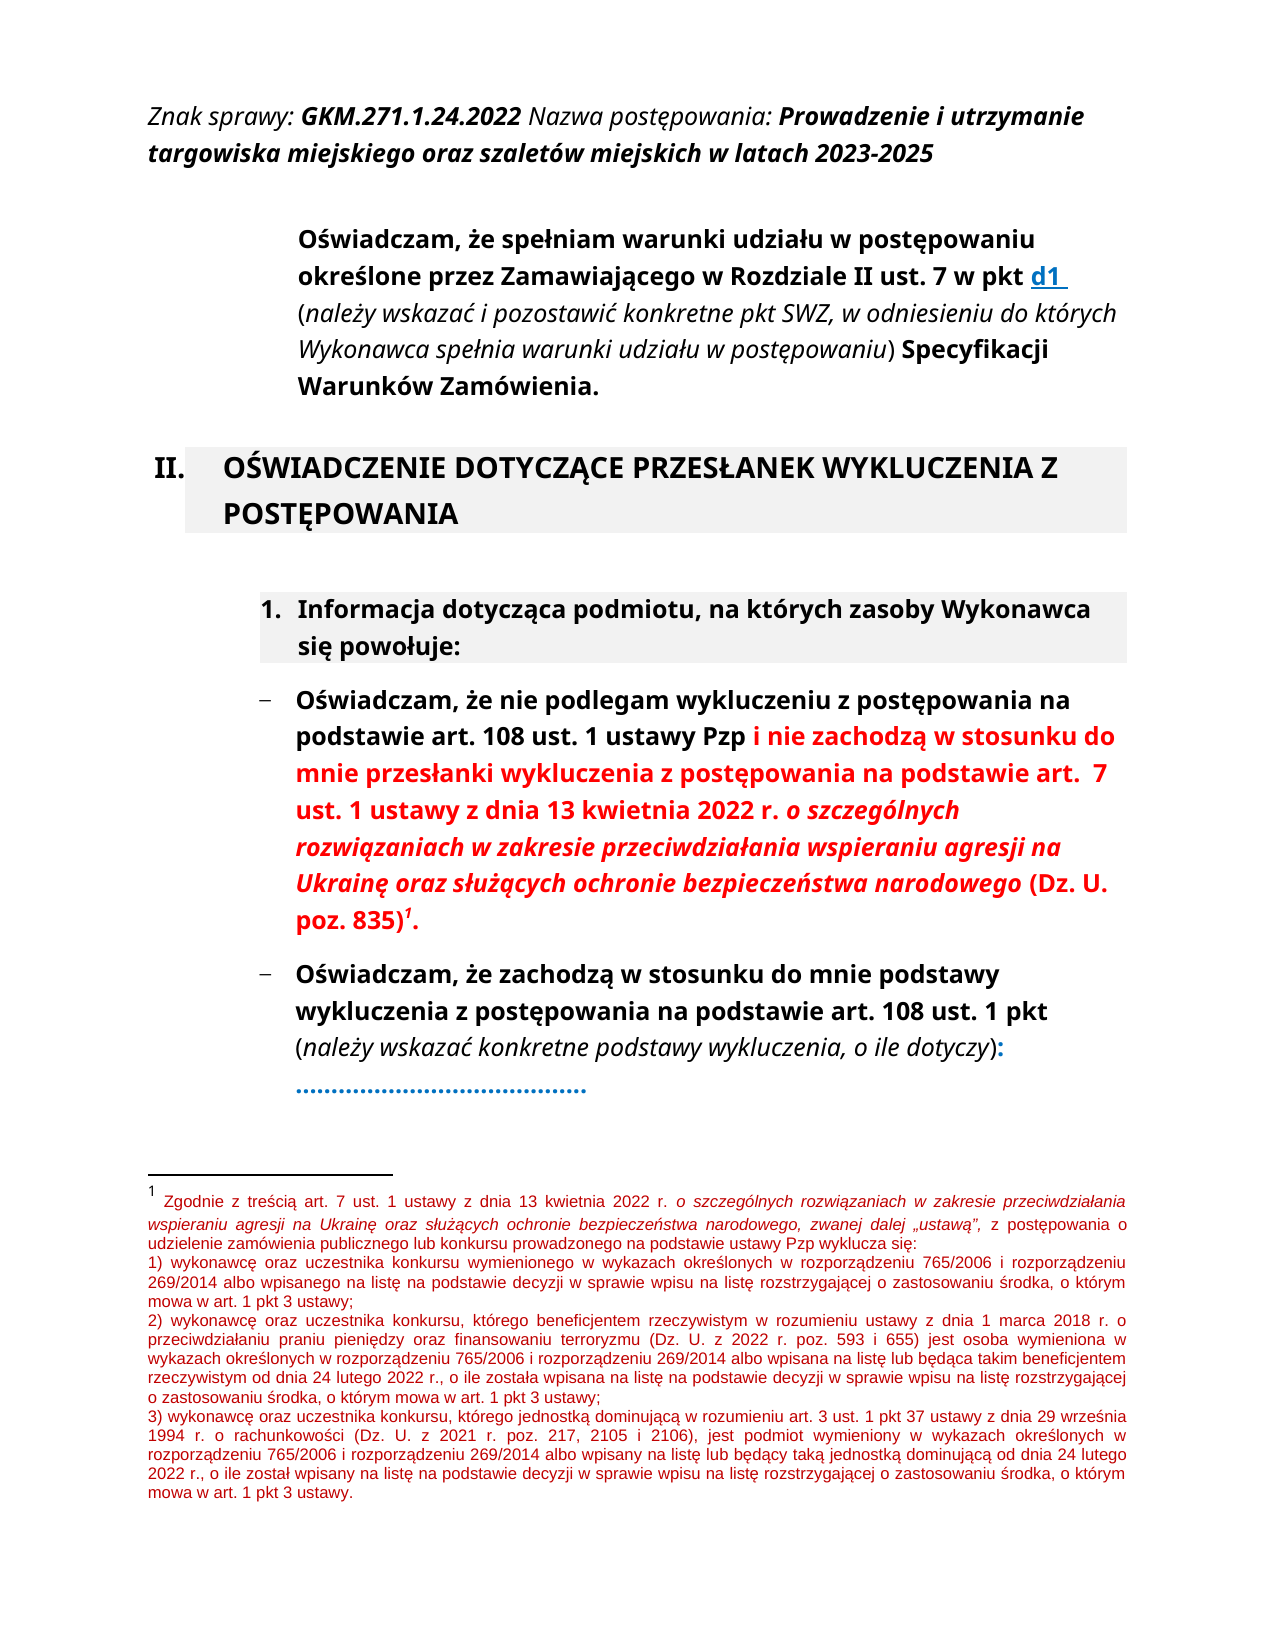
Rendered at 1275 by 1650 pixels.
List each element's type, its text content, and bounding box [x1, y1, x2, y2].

text Oświadczam, że spełniam warunki udziału w postępowaniu określone przez Zamawiającego w Rozdziale II ust. 7 w pkt d1 (należy wskazać i pozostawić konkretne pkt SWZ, w odniesieniu do których Wykonawca spełnia warunki udziału w postępowaniu) Specyfikacji Warunków Zamówienia. [298, 222, 1127, 403]
list Oświadczam, że zachodzą w stosunku do mnie podstawy wykluczenia z postępowania na podstawie art. 108 ust. 1 pkt (należy wskazać konkretne podstawy wykluczenia, o ile dotyczy): ………………………………….. [258, 956, 1127, 1101]
list Oświadczam, że nie podlegam wykluczeniu z postępowania na podstawie art. 108 ust. 1 ustawy Pzp i nie zachodzą w stosunku do mnie przesłanki wykluczenia z postępowania na podstawie art. 7 ust. 1 ustawy z dnia 13 kwietnia 2022 r. o szczególnych rozwiązaniach w zakresie przeciwdziałania wspieraniu agresji na Ukrainę oraz służących ochronie bezpieczeństwa narodowego (Dz. U. poz. 835). [258, 682, 1127, 937]
list OŚWIADCZENIE DOTYCZĄCE PRZESŁANEK WYKLUCZENIA Z POSTĘPOWANIA [185, 447, 1127, 533]
list Informacja dotycząca podmiotu, na których zasoby Wykonawca się powołuje: [260, 592, 1127, 663]
